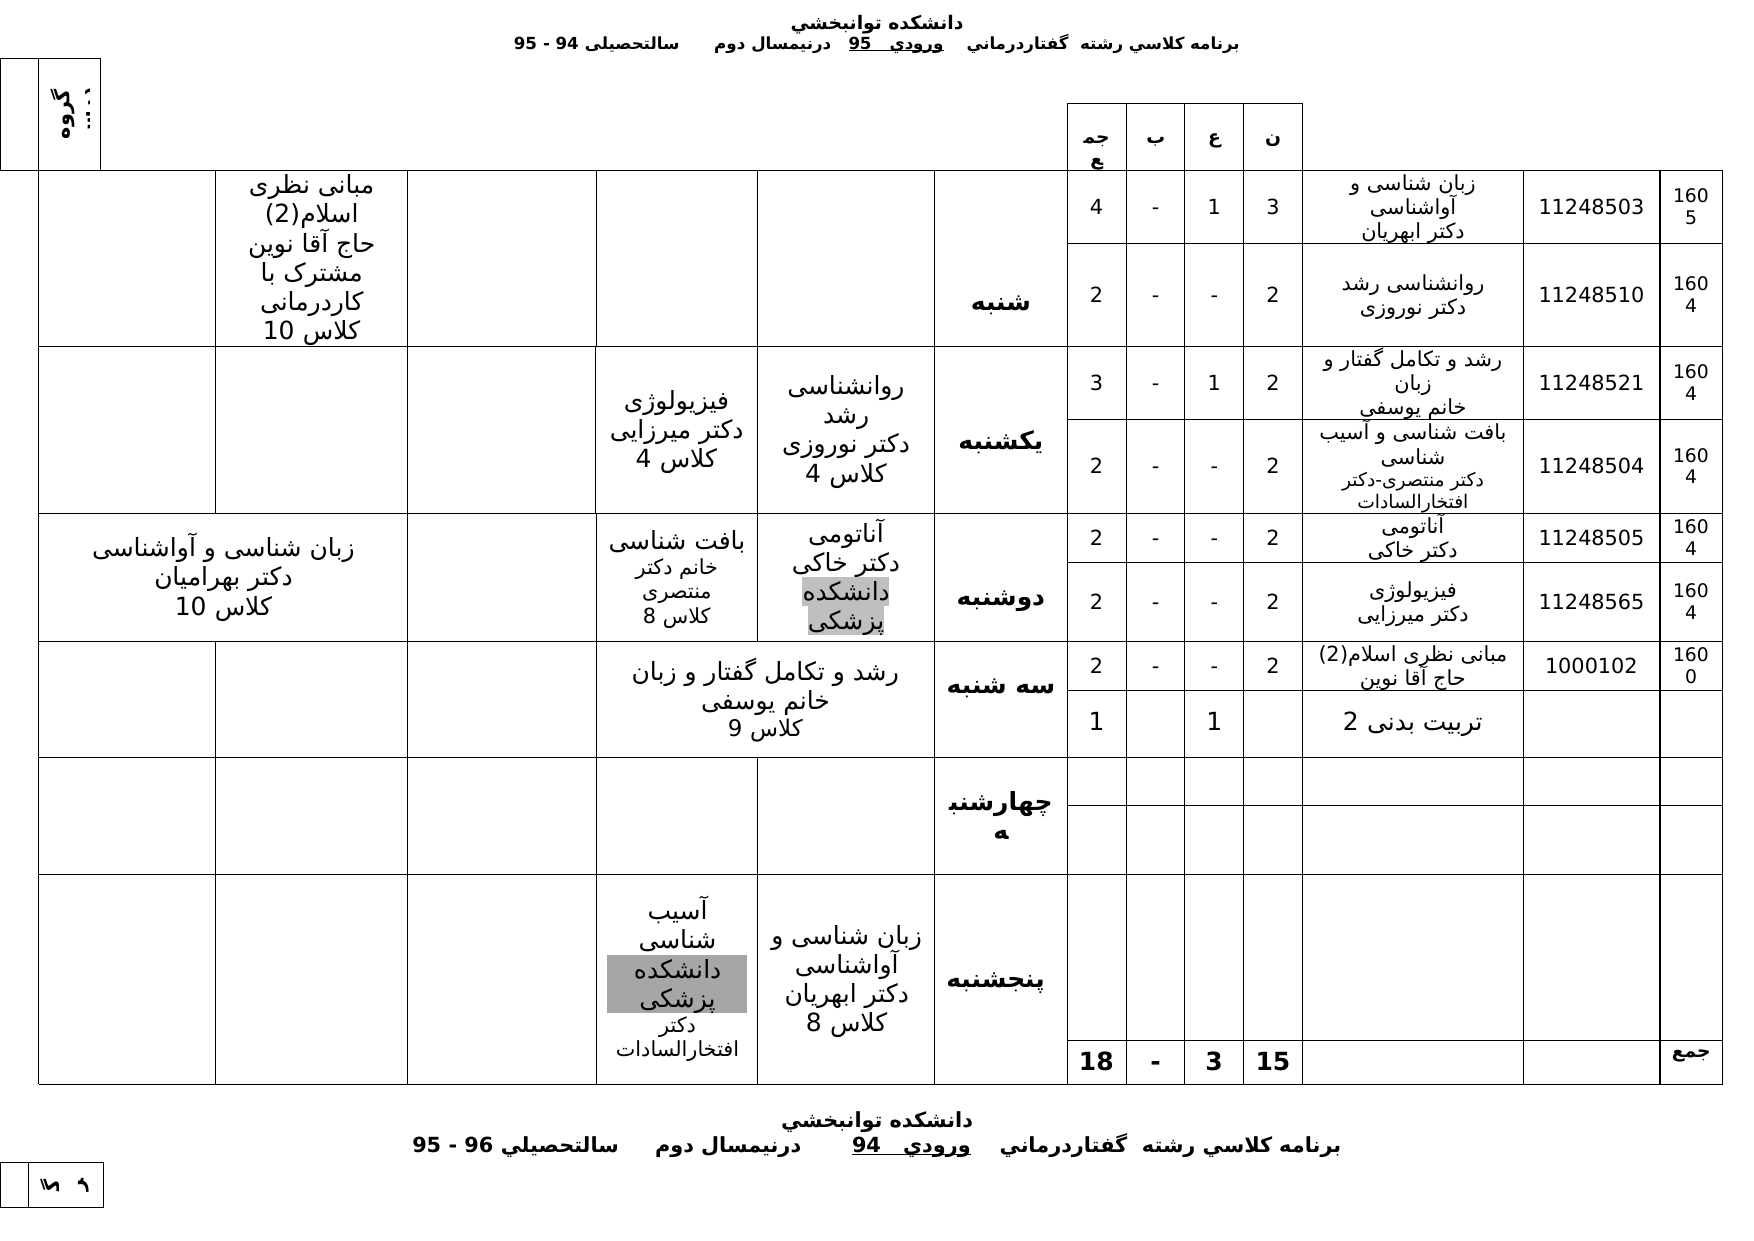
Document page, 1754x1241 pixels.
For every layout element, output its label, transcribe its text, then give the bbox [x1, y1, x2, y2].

table_cell 3 [1185, 1041, 1243, 1083]
table_cell 2 [1068, 514, 1126, 562]
table_cell [758, 758, 934, 874]
table_cell - [1185, 642, 1243, 690]
table_cell آسیب شناسی دانشکده پزشکی دکتر افتخارالسادات [597, 875, 757, 1083]
table_cell [1185, 758, 1243, 805]
table_cell - [1127, 514, 1184, 562]
table_cell [758, 171, 934, 346]
table_cell 11248510 [1524, 244, 1659, 346]
table_cell [1068, 758, 1126, 805]
table_cell 2 [1244, 514, 1302, 562]
table_cell - [1127, 171, 1184, 243]
table_cell 1 [1185, 691, 1243, 757]
table_cell 4 [1068, 171, 1126, 243]
table_cell [1524, 758, 1659, 805]
table_cell [1303, 875, 1523, 1039]
table_cell [1524, 1041, 1659, 1083]
table_cell [1524, 691, 1659, 757]
table_cell زبان شناسی و آواشناسی دکتر ابهریان [1303, 171, 1523, 243]
table_cell 11248505 [1524, 514, 1659, 562]
table_cell [1185, 875, 1243, 1039]
table_cell تربیت بدنی 2 [1303, 691, 1523, 757]
table_cell 1 [1068, 691, 1126, 757]
table_cell [1303, 1041, 1523, 1083]
table_cell آناتومی دکتر خاکی [1303, 514, 1523, 562]
table_cell ن [1244, 104, 1302, 169]
table_cell 1605 [1661, 171, 1722, 243]
text دانشکده توانبخشي [150, 12, 1604, 34]
table_cell [1244, 875, 1302, 1039]
table_cell - [1127, 244, 1184, 346]
table_cell [1068, 875, 1126, 1039]
table_cell 11248504 [1524, 420, 1659, 513]
table_cell [39, 642, 215, 757]
table_cell [1661, 875, 1722, 1039]
table_cell ب [1127, 104, 1184, 169]
table_cell [597, 758, 757, 874]
table_cell 1604 [1661, 563, 1722, 641]
table_cell 1604 [1661, 347, 1722, 419]
table_cell 2 [1244, 347, 1302, 419]
table_cell - [1127, 347, 1184, 419]
table_cell بافت شناسی و آسیب شناسی دکتر منتصری-دکتر افتخارالسادات [1303, 420, 1523, 513]
table_cell فیزیولوژی دکتر میرزایی کلاس 4 [596, 347, 757, 513]
table_cell 1604 [1661, 514, 1722, 562]
table_cell روانشناسی رشد دکتر نوروزی کلاس 4 [758, 347, 934, 513]
table_cell پنجشنبه [935, 875, 1067, 1083]
table_cell بافت شناسی خانم دکتر منتصری کلاس 8 [597, 514, 757, 641]
table_cell مبانی نظری اسلام(2) حاج آقا نوین [1303, 642, 1523, 690]
table_cell [1068, 806, 1126, 874]
table_cell 1604 [1661, 244, 1722, 346]
table_cell روانشناسی رشد دکتر نوروزی [1303, 244, 1523, 346]
table_cell 1000102 [1524, 642, 1659, 690]
table_cell 2 [1068, 244, 1126, 346]
table_cell 1 [1185, 347, 1243, 419]
table_cell - [1185, 563, 1243, 641]
table_cell [39, 758, 215, 874]
table_cell 11248521 [1524, 347, 1659, 419]
table_cell 15 [1244, 1041, 1302, 1083]
table_cell يکشنبه [935, 347, 1067, 513]
table_cell [1185, 806, 1243, 874]
table_cell [1661, 691, 1722, 757]
table_cell [1524, 806, 1659, 874]
table_cell [39, 171, 215, 346]
table_cell [1127, 758, 1184, 805]
table_cell [216, 875, 407, 1083]
table_cell [1244, 691, 1302, 757]
table_cell 1604 [1661, 420, 1722, 513]
table_cell جمع [1068, 104, 1126, 169]
table_cell 2 [1068, 642, 1126, 690]
table_cell - [1185, 514, 1243, 562]
table_cell زبان شناسی و آواشناسی دکتر بهرامیان کلاس 10 [39, 514, 407, 641]
table_cell 3 [1244, 171, 1302, 243]
table_cell [408, 875, 596, 1083]
table_cell شنبه [935, 171, 1067, 346]
table_cell سه شنبه [935, 642, 1067, 757]
table_cell - [1185, 244, 1243, 346]
table_cell [1244, 758, 1302, 805]
table_cell [1661, 806, 1722, 874]
table_cell 2 [1244, 563, 1302, 641]
table_cell 1 [1185, 171, 1243, 243]
table_cell [216, 642, 407, 757]
table_cell - [1127, 563, 1184, 641]
table_cell 2 [1068, 563, 1126, 641]
table_cell 2 [1244, 420, 1302, 513]
table_cell [1127, 806, 1184, 874]
table_cell 3 [1068, 347, 1126, 419]
text برنامه کلاسي رشته گفتاردرماني ورودي 95 درنيمسال دوم سالتحصیلی 94 - 95 [150, 34, 1604, 53]
table_cell 2 [1244, 642, 1302, 690]
table_cell - [1127, 642, 1184, 690]
table_header گروه درس [39, 59, 100, 169]
table_cell آناتومی دکتر خاکی دانشکده پزشکی [758, 514, 934, 641]
table_cell [1524, 875, 1659, 1039]
table_cell رشد و تکامل گفتار و زبان خانم یوسفی کلاس 9 [597, 642, 934, 757]
table_cell جمع [1661, 1041, 1722, 1083]
table_header گروه درس [29, 1163, 103, 1207]
table_cell زبان شناسی و آواشناسی دکتر ابهریان کلاس 8 [758, 875, 934, 1083]
table_cell رشد و تکامل گفتار و زبان خانم یوسفی [1303, 347, 1523, 419]
table_cell [408, 347, 595, 513]
table_cell 2 [1244, 244, 1302, 346]
table_cell چهارشنبه [935, 758, 1067, 874]
table_cell [39, 347, 215, 513]
table_cell [1127, 691, 1184, 757]
table_cell [1303, 806, 1523, 874]
table_cell [408, 758, 596, 874]
table_cell [1127, 875, 1184, 1039]
table_cell [408, 642, 596, 757]
table_cell فیزیولوژی دکتر میرزایی [1303, 563, 1523, 641]
table_cell - [1185, 420, 1243, 513]
table_cell 11248503 [1524, 171, 1659, 243]
table_cell [408, 171, 596, 346]
table_cell [216, 347, 407, 513]
table_cell [597, 171, 757, 346]
table_cell 18 [1068, 1041, 1126, 1083]
table_cell 2 [1068, 420, 1126, 513]
table_cell [1661, 758, 1722, 805]
table_cell [39, 875, 215, 1083]
table_cell ع [1185, 104, 1243, 169]
table_cell مبانی نظری اسلام(2) حاج آقا نوین مشترک با کاردرمانی کلاس 10 [216, 171, 407, 346]
table_cell 1600 [1661, 642, 1722, 690]
table_cell [216, 758, 407, 874]
text برنامه کلاسي رشته گفتاردرماني ورودي 94 درنيمسال دوم سالتحصيلي 96 - 95 [150, 1133, 1604, 1157]
table_cell دوشنبه [935, 514, 1067, 641]
table_cell - [1127, 1041, 1184, 1083]
table_cell - [1127, 420, 1184, 513]
table_cell [1244, 806, 1302, 874]
table_cell 11248565 [1524, 563, 1659, 641]
table_cell [408, 514, 596, 641]
table_cell [1303, 758, 1523, 805]
text دانشکده توانبخشي [150, 1108, 1604, 1133]
